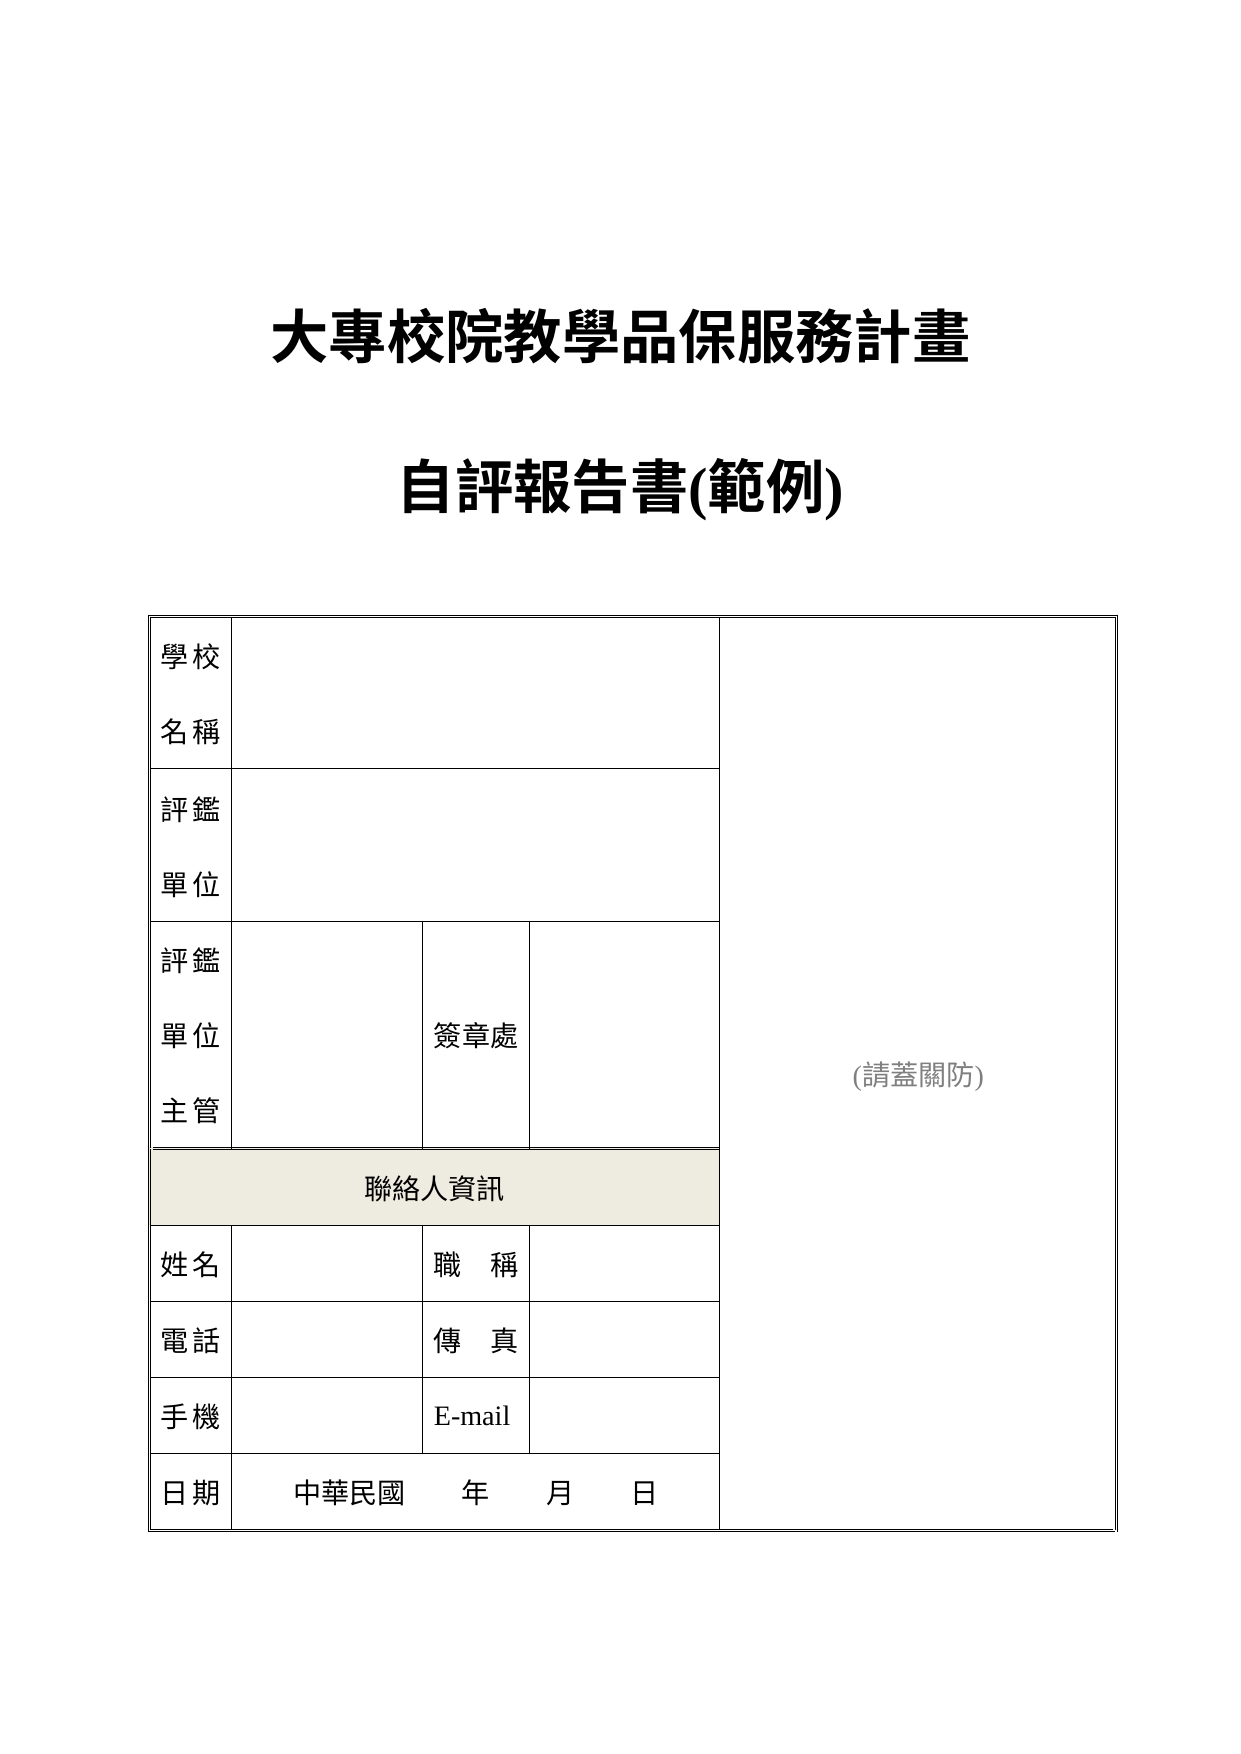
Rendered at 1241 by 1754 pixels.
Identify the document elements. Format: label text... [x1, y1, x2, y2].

table_cell 姓名 [151, 1226, 231, 1301]
text 大專校院教學品保服務計畫 [148, 277, 1092, 389]
table_cell 電話 [151, 1302, 231, 1377]
table_cell [530, 922, 719, 1147]
text 自評報告書(範例) [148, 427, 1092, 539]
table_cell [232, 1302, 422, 1377]
table_header [232, 618, 719, 768]
table_cell [530, 1378, 719, 1453]
table_cell 評鑑單位 [151, 769, 231, 921]
table_cell 日期 [151, 1454, 231, 1529]
table_cell 傳真 [423, 1302, 529, 1377]
table_cell 手機 [151, 1378, 231, 1453]
table_cell [530, 1302, 719, 1377]
table_cell 職稱 [423, 1226, 529, 1301]
table_cell E-mail [423, 1378, 529, 1453]
table_cell 聯絡人資訊 [151, 1147, 719, 1225]
table_cell 評鑑單位主管 [151, 922, 231, 1147]
table_cell 簽章處 [423, 922, 529, 1147]
table_cell [232, 922, 422, 1147]
table_cell 中華民國 年 月 日 [232, 1454, 719, 1529]
table_header (請蓋關防) [720, 618, 1115, 1529]
table_cell [232, 1226, 422, 1301]
table_cell [530, 1226, 719, 1301]
table_cell [232, 1378, 422, 1453]
table_cell [232, 769, 719, 921]
table_header 學校名稱 [151, 618, 231, 768]
